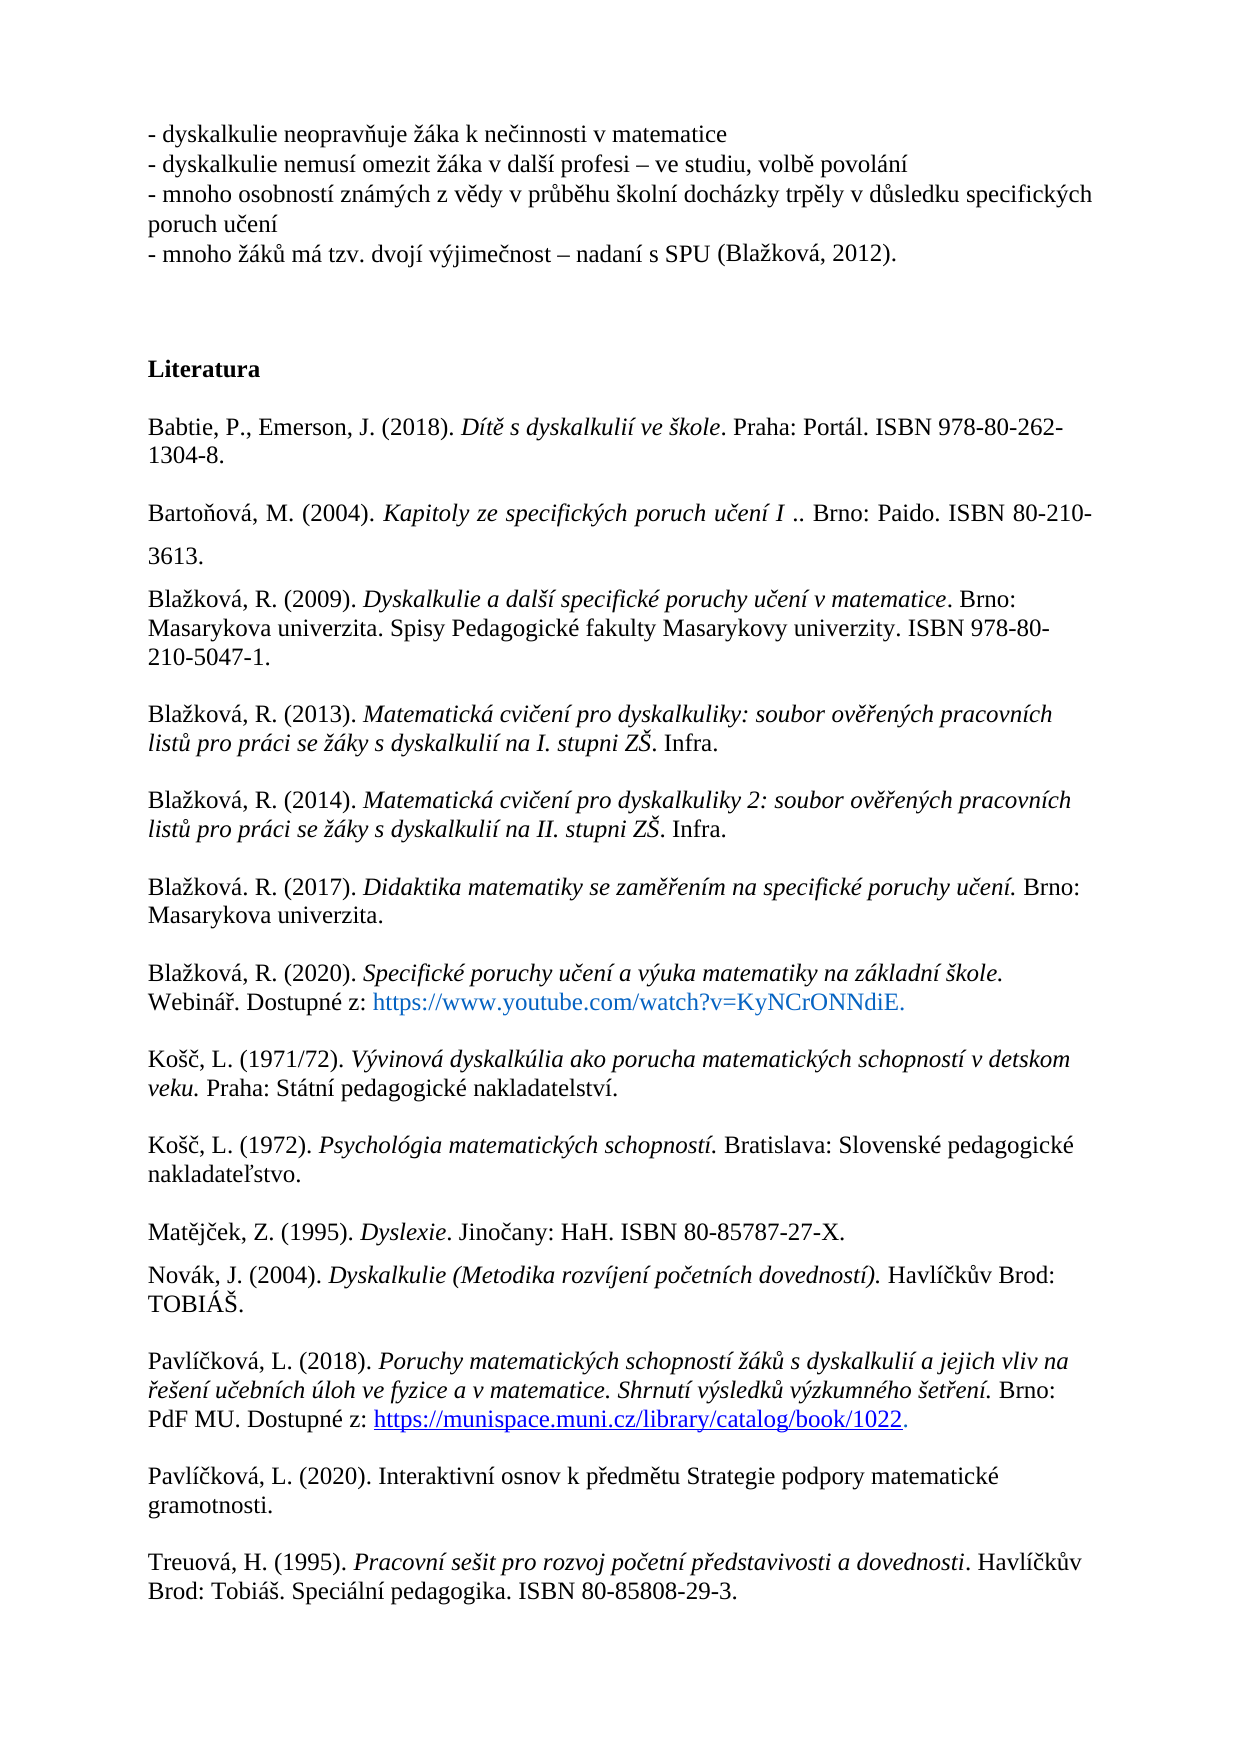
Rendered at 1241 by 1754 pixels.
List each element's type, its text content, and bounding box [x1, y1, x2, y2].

text Blažková. R. (2017). Didaktika matematiky se zaměřením na specifické poruchy učení. Brno: [148, 872, 1092, 901]
text - mnoho žáků má tzv. dvojí výjimečnost – nadaní s SPU (Blažková, 2012). [148, 238, 1092, 268]
text veku. Praha: Státní pedagogické nakladatelství. [148, 1073, 1092, 1102]
text Blažková, R. (2009). Dyskalkulie a další specifické poruchy učení v matematice. Brno: Masarykova univerzita. Spisy Pedagogické fakulty Masarykovy univerzity. ISBN 978-80-210-5047-1. [148, 584, 1092, 671]
text Matějček, Z. (1995). Dyslexie. Jinočany: HaH. ISBN 80-85787-27-X. [148, 1217, 1092, 1246]
text Masarykova univerzita. [148, 901, 1092, 929]
text TOBIÁŠ. [148, 1289, 1092, 1317]
text Pavlíčková, L. (2020). Interaktivní osnov k předmětu Strategie podpory matematické gramotnosti. [148, 1461, 1092, 1519]
text Babtie, P., Emerson, J. (2018). Dítě s dyskalkulií ve škole. Praha: Portál. ISBN 978-80-262-1304-8. [148, 412, 1092, 469]
text Bartoňová, M. (2004). Kapitoly ze specifických poruch učení I .. Brno: Paido. ISBN 80-210-3613. [148, 498, 1092, 570]
text řešení učebních úloh ve fyzice a v matematice. Shrnutí výsledků výzkumného šetření. Brno: PdF MU. Dostupné z: https://munispace.muni.cz/library/catalog/book/1022. [148, 1375, 1092, 1432]
text Pavlíčková, L. (2018). Poruchy matematických schopností žáků s dyskalkulií a jejich vliv na [148, 1346, 1092, 1375]
text - dyskalkulie nemusí omezit žáka v další profesi – ve studiu, volbě povolání​ [148, 148, 1092, 178]
text Košč, L. (1971/72). Vývinová dyskalkúlia ako porucha matematických schopností v detskom [148, 1044, 1092, 1073]
text Novák, J. (2004). Dyskalkulie (Metodika rozvíjení početních dovedností). Havlíčkův Brod: [148, 1260, 1092, 1289]
text Blažková, R. (2013). Matematická cvičení pro dyskalkuliky: soubor ověřených pracovních listů pro práci se žáky s dyskalkulií na I. stupni ZŠ. Infra. [148, 699, 1092, 757]
text - dyskalkulie neopravňuje žáka k nečinnosti v matematice​ [148, 118, 1092, 148]
text Košč, L. (1972). Psychológia matematických schopností. Bratislava: Slovenské pedagogické [148, 1131, 1092, 1159]
text nakladateľstvo. [148, 1159, 1092, 1188]
text Treuová, H. (1995). Pracovní sešit pro rozvoj početní představivosti a dovednosti. Havlíčkův Brod: Tobiáš. Speciální pedagogika. ISBN 80-85808-29-3. [148, 1547, 1092, 1605]
text Blažková, R. (2020). Specifické poruchy učení a výuka matematiky na základní škole. Webinář. Dostupné z: https://www.youtube.com/watch?v=KyNCrONNdiE. [148, 958, 1092, 1016]
text Literatura [148, 354, 1092, 383]
text - mnoho osobností známých z vědy v průběhu školní docházky trpěly v důsledku specifických poruch učení​ [148, 178, 1092, 238]
text Blažková, R. (2014). Matematická cvičení pro dyskalkuliky 2: soubor ověřených pracovních listů pro práci se žáky s dyskalkulií na II. stupni ZŠ. Infra. [148, 786, 1092, 843]
